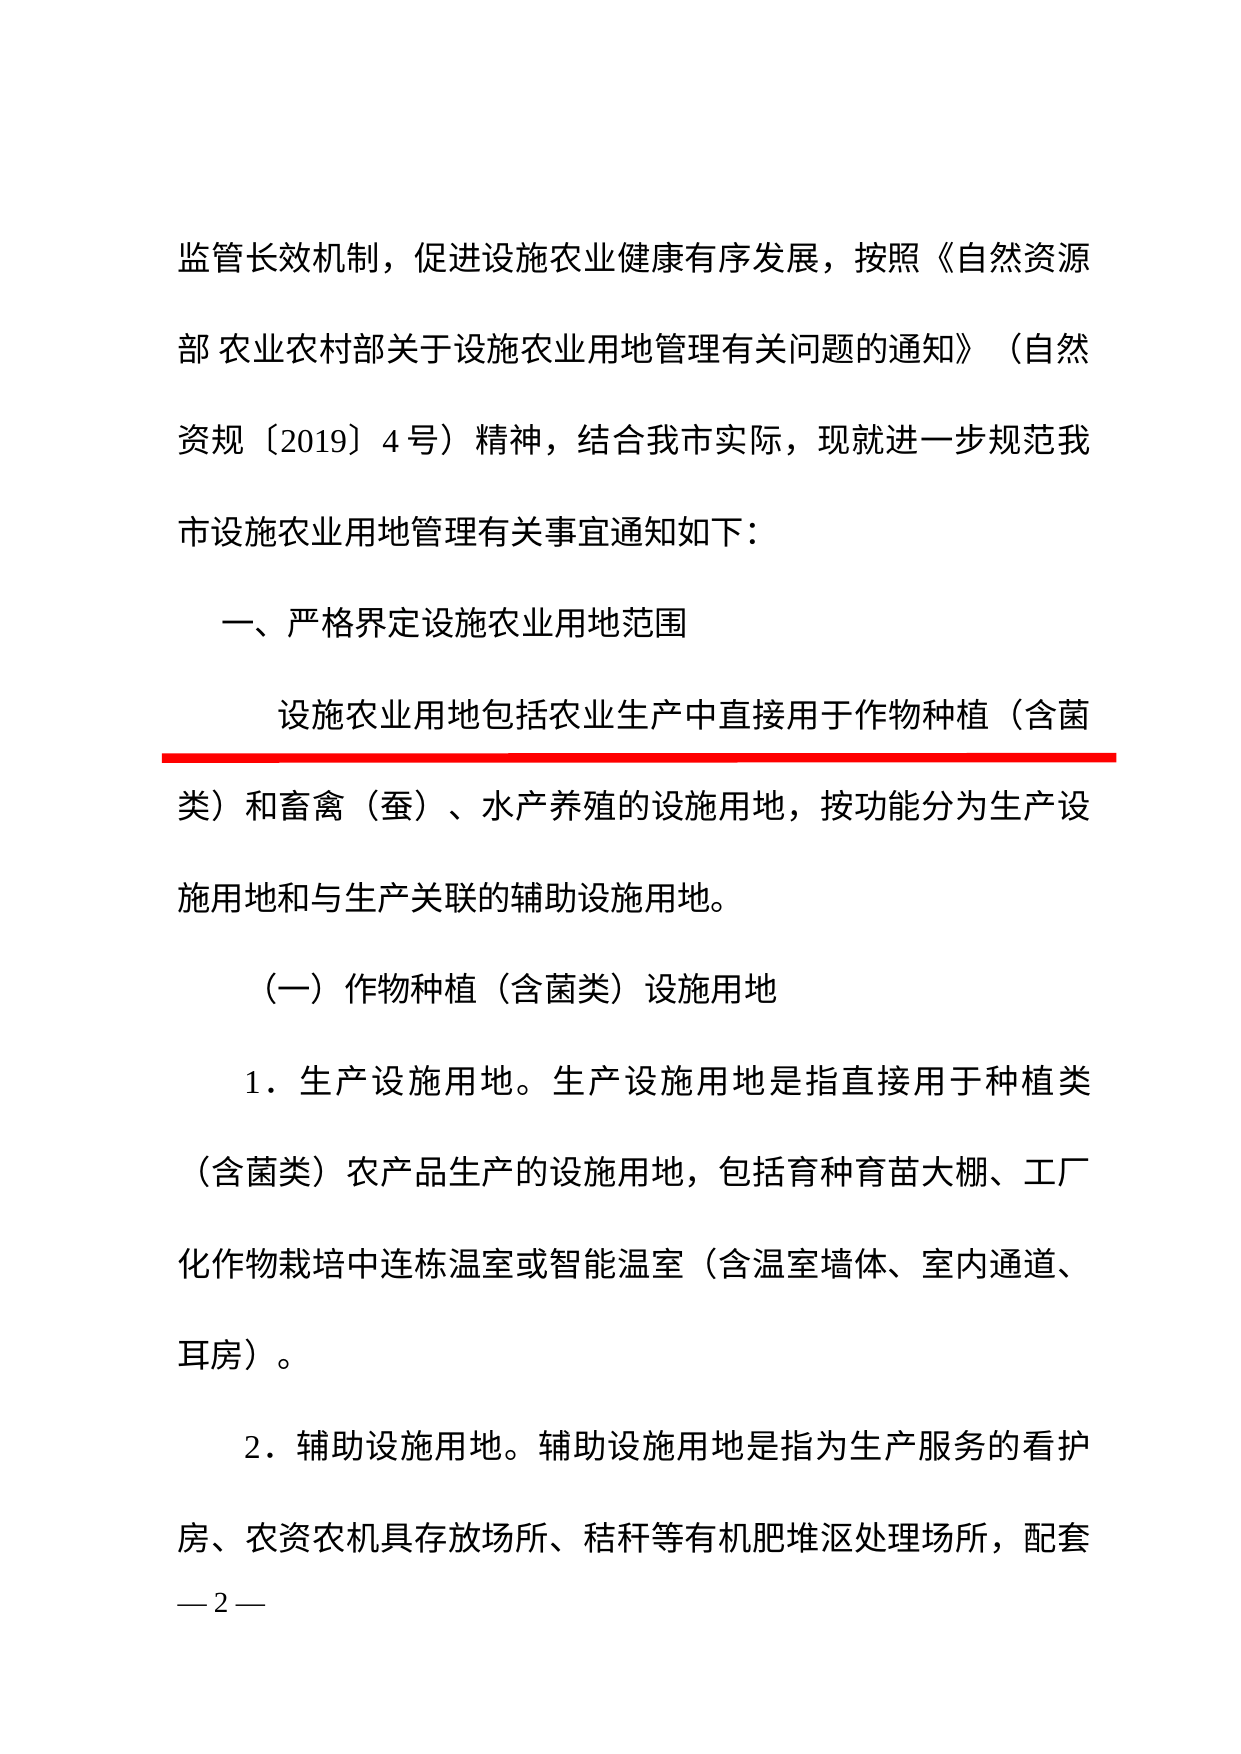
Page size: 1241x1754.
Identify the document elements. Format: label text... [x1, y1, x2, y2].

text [177, 210, 1093, 576]
list 严格界定设施农业用地范围 [177, 576, 1093, 667]
text 设施农业用地包括农业生产中直接用于作物种植（含菌类）和畜禽（蚕）、水产养殖的设施用地，按功能分为生产设施用地和与生产关联的辅助设施用地。 [177, 763, 1093, 941]
text 设施农业用地包括农业生产中直接用于作物种植（含菌类）和畜禽（蚕）、水产养殖的设施用地，按功能分为生产设施用地和与生产关联的辅助设施用地。 [177, 667, 1093, 753]
text （一）作物种植（含菌类）设施用地 [177, 941, 1093, 1033]
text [177, 1399, 1093, 1582]
text 1．生产设施用地。生产设施用地是指直接用于种植类（含菌类）农产品生产的设施用地，包括育种育苗大棚、工厂化作物栽培中连栋温室或智能温室（含温室墙体、室内通道、耳房）。 [177, 1033, 1093, 1399]
